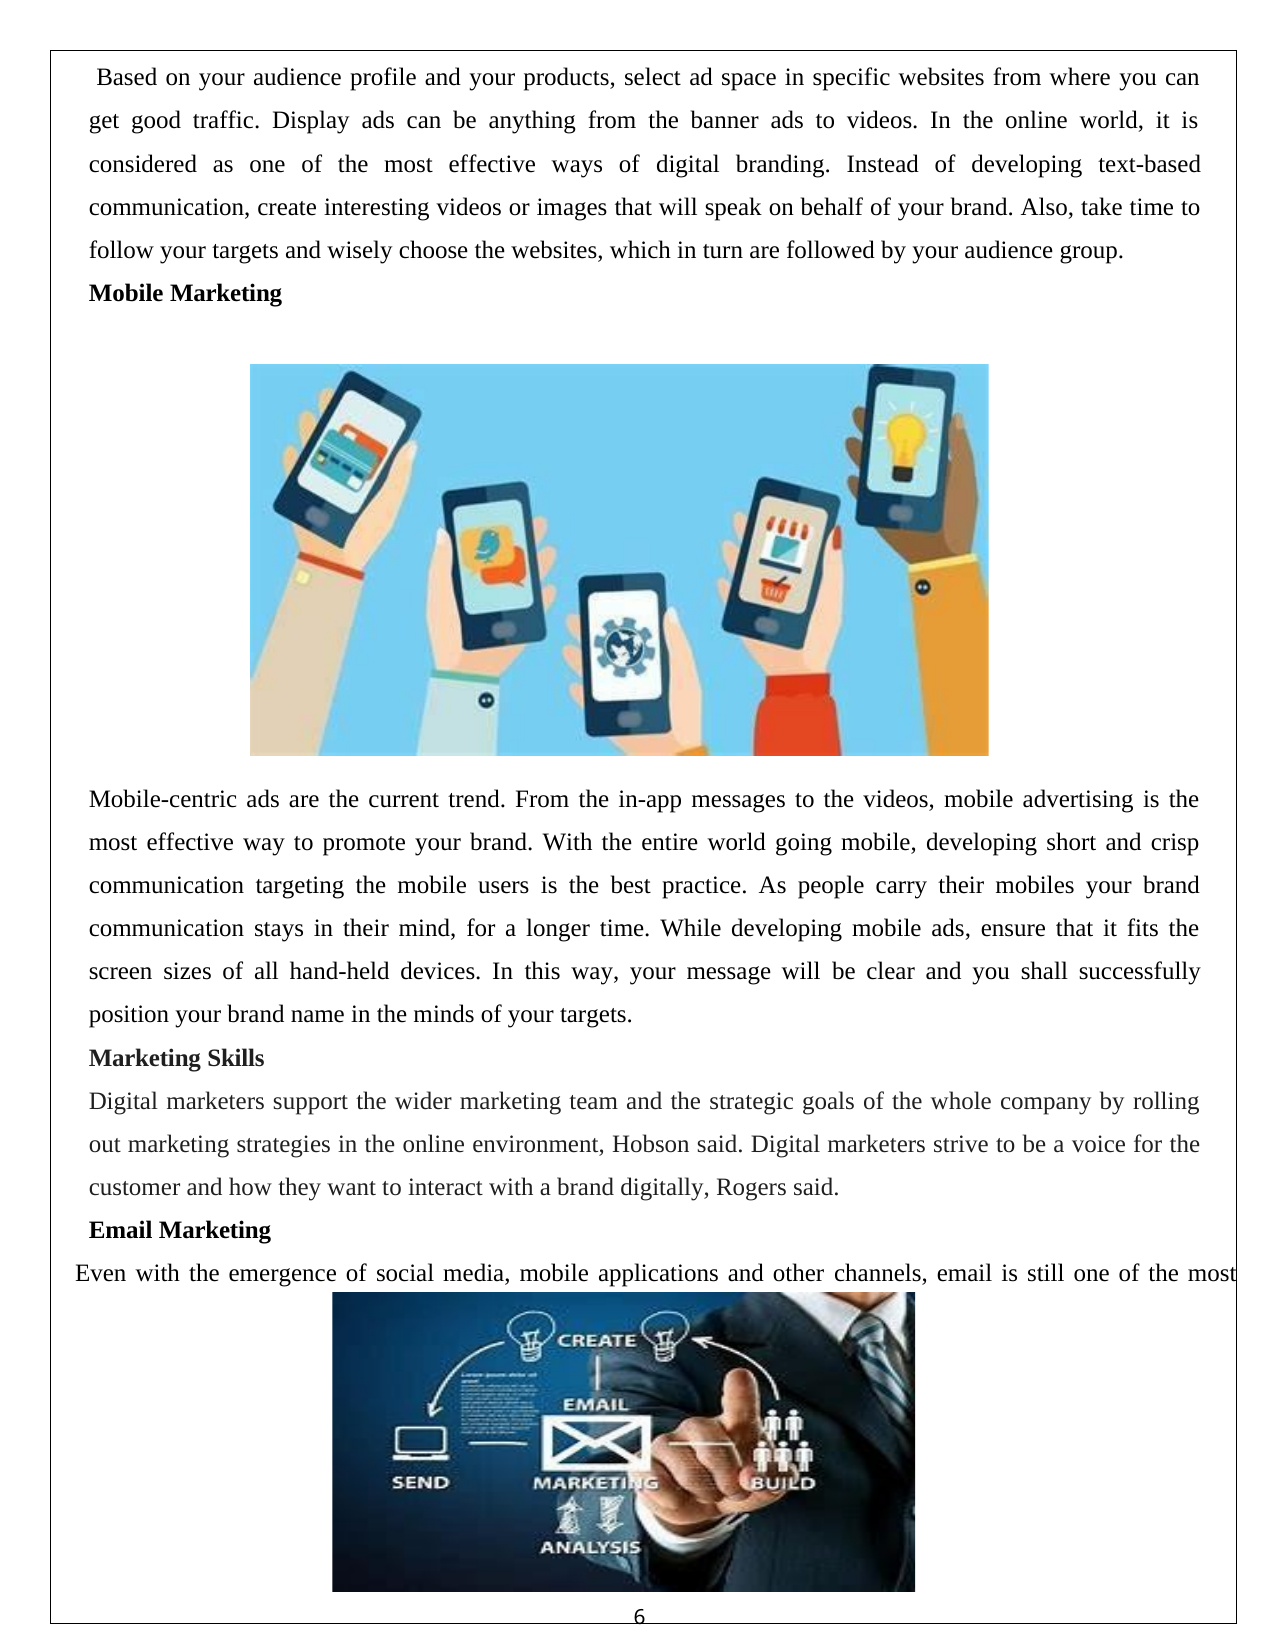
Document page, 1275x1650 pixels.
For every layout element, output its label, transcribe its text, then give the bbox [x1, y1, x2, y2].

subtitle Marketing Skills [88, 1043, 1236, 1071]
subtitle Mobile Marketing [88, 278, 1236, 307]
text Based on your audience profile and your products, select ad space in specific websites from where you can get good traffic. Display ads can be anything from the banner ads to videos. In the online world, it is considered as one of the most effective ways of digital branding. Instead of developing text-based communication, create interesting videos or images that will speak on behalf of your brand. Also, take time to follow your targets and wisely choose the websites, which in turn are followed by your audience group. [88, 62, 1201, 264]
text Mobile-centric ads are the current trend. From the in-app messages to the videos, mobile advertising is the most effective way to promote your brand. With the entire world going mobile, developing short and crisp communication targeting the mobile users is the best practice. As people carry their mobiles your brand communication stays in their mind, for a longer time. While developing mobile ads, ensure that it fits the screen sizes of all hand-held devices. In this way, your message will be clear and you shall successfully position your brand name in the minds of your targets. [88, 364, 1201, 1028]
subtitle Email Marketing [88, 1215, 1236, 1244]
text Digital marketers support the wider marketing team and the strategic goals of the whole company by rolling out marketing strategies in the online environment, Hobson said. Digital marketers strive to be a voice for the customer and how they want to interact with a brand digitally, Rogers said. [88, 1086, 1201, 1201]
picture [332, 1292, 916, 1592]
